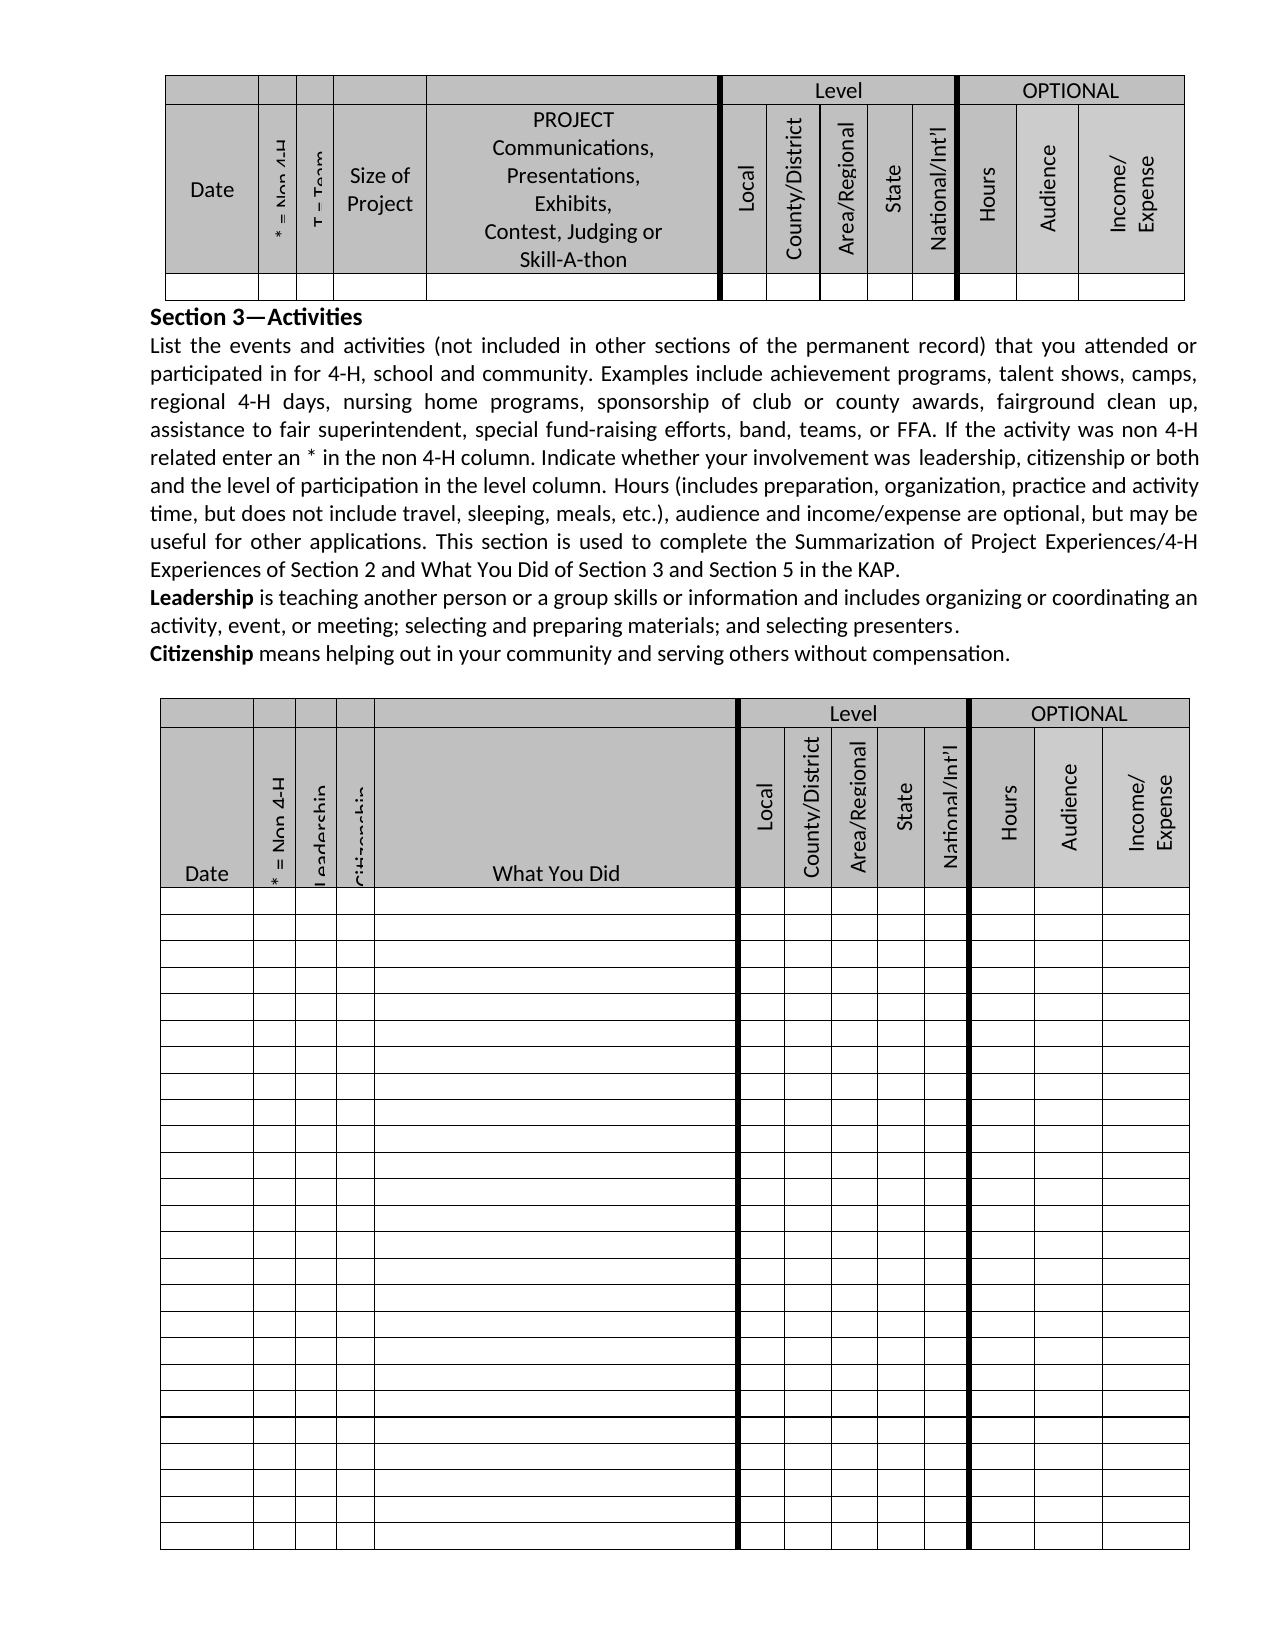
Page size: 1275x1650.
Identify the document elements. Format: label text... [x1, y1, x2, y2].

table_cell Date [166, 105, 258, 273]
table_cell [925, 1047, 966, 1072]
table_cell [254, 1206, 295, 1231]
table_cell [254, 888, 295, 914]
table_cell Date [161, 728, 253, 887]
table_cell [741, 1312, 784, 1337]
table_cell [337, 1179, 374, 1205]
table_cell [161, 994, 253, 1019]
table_cell [972, 1206, 1034, 1231]
table_cell T = Team [297, 105, 333, 273]
table_cell [925, 1338, 966, 1363]
table_cell [741, 994, 784, 1019]
table_cell [1103, 968, 1189, 993]
table_cell [375, 1153, 735, 1178]
table_cell [832, 941, 877, 967]
table_cell [925, 1074, 966, 1099]
table_cell Leadership [296, 728, 336, 887]
table_cell [832, 915, 877, 940]
table_cell [878, 1047, 924, 1072]
table_cell [785, 1365, 831, 1390]
table_cell [1035, 1470, 1102, 1496]
table_cell [925, 1444, 966, 1469]
table_cell [832, 968, 877, 993]
table_cell [337, 1312, 374, 1337]
table_cell [161, 915, 253, 940]
table_cell [832, 1338, 877, 1363]
table_cell [878, 968, 924, 993]
table_cell [337, 1365, 374, 1390]
table_cell [832, 1444, 877, 1469]
table_cell [878, 1418, 924, 1443]
table_header [161, 699, 253, 727]
table_cell [375, 1259, 735, 1284]
table_cell [878, 941, 924, 967]
table_cell [925, 1100, 966, 1125]
table_cell [878, 1206, 924, 1231]
table_cell [337, 1391, 374, 1416]
table_header [297, 76, 333, 104]
table_cell [785, 1259, 831, 1284]
table_cell [972, 1047, 1034, 1072]
table_cell [925, 1497, 966, 1522]
table_cell PROJECT Communications, Presentations, Exhibits, Contest, Judging or Skill-A-thon [427, 105, 717, 273]
table_cell [741, 1338, 784, 1363]
table_cell [375, 1179, 735, 1205]
table_cell [1103, 1126, 1189, 1152]
table_header OPTIONAL [972, 699, 1189, 727]
table_cell Income/ Expense [1103, 728, 1189, 887]
text Section 3—Activities [150, 301, 1200, 331]
table_cell [1103, 1232, 1189, 1258]
table_cell [1103, 1100, 1189, 1125]
table_cell [972, 1179, 1034, 1205]
text List the events and activities (not included in other sections of the permanent record) that you attended or participated in for 4-H, school and community. Examples include achievement programs, talent shows, camps, regional 4-H days, nursing home programs, sponsorship of club or county awards, fairground clean up, assistance to fair superintendent, special fund-raising efforts, band, teams, or FFA. If the activity was non 4-H related enter an * in the non 4-H column. Indicate whether your involvement was leadership, citizenship or both and the level of participation in the level column. Hours (includes preparation, organization, practice and activity time, but does not include travel, sleeping, meals, etc.), audience and income/expense are optional, but may be useful for other applications. This section is used to complete the Summarization of Project Experiences/4-H Experiences of Section 2 and What You Did of Section 3 and Section 5 in the KAP. [150, 331, 1200, 583]
table_cell [254, 1497, 295, 1522]
table_cell [741, 1523, 784, 1549]
table_cell [925, 1365, 966, 1390]
table_cell [785, 1126, 831, 1152]
table_cell State [878, 728, 924, 887]
table_cell [254, 1153, 295, 1178]
table_cell [375, 994, 735, 1019]
table_cell [1103, 941, 1189, 967]
table_cell [960, 274, 1016, 300]
table_cell [972, 994, 1034, 1019]
table_cell [1035, 994, 1102, 1019]
table_cell [785, 994, 831, 1019]
table_cell [161, 1126, 253, 1152]
table_cell [925, 1470, 966, 1496]
table_cell [254, 1100, 295, 1125]
table_cell [254, 1179, 295, 1205]
table_cell [972, 1021, 1034, 1046]
table_cell [785, 1312, 831, 1337]
table_cell [296, 1179, 336, 1205]
table_cell [972, 1074, 1034, 1099]
table_cell [1103, 1523, 1189, 1549]
table_cell [785, 1470, 831, 1496]
table_cell [254, 1444, 295, 1469]
table_cell [785, 1179, 831, 1205]
table_cell [375, 1074, 735, 1099]
table_cell [161, 1418, 253, 1443]
table_cell [161, 1523, 253, 1549]
table_cell [741, 1365, 784, 1390]
table_cell [254, 1338, 295, 1363]
table_cell Citizenship [337, 728, 374, 887]
table_cell [972, 1285, 1034, 1311]
table_cell [161, 1497, 253, 1522]
table_cell [972, 1391, 1034, 1416]
table_cell [296, 1470, 336, 1496]
table_cell [1103, 888, 1189, 914]
table_cell [1035, 1047, 1102, 1072]
table_cell [785, 968, 831, 993]
table_cell Area/Regional [832, 728, 877, 887]
table_cell [1103, 1021, 1189, 1046]
table_cell [259, 274, 296, 300]
table_cell [375, 1021, 735, 1046]
table_cell [375, 1206, 735, 1231]
table_cell [337, 1074, 374, 1099]
table_cell [741, 1206, 784, 1231]
table_cell [878, 1497, 924, 1522]
table_cell [337, 1444, 374, 1469]
table_cell Size of Project [334, 105, 426, 273]
table_cell [1035, 1259, 1102, 1284]
table_cell [741, 1074, 784, 1099]
table_cell [254, 941, 295, 967]
table_cell [878, 888, 924, 914]
table_cell [878, 1444, 924, 1469]
table_cell [161, 1285, 253, 1311]
table_cell [1035, 1312, 1102, 1337]
table_cell [785, 941, 831, 967]
table_cell [741, 1285, 784, 1311]
table_cell [741, 941, 784, 967]
table_cell [161, 968, 253, 993]
table_cell [785, 1206, 831, 1231]
table_cell [832, 1312, 877, 1337]
table_cell [1103, 1259, 1189, 1284]
table_header OPTIONAL [960, 76, 1184, 104]
table_cell [161, 1021, 253, 1046]
table_cell [878, 1100, 924, 1125]
table_cell [1103, 1047, 1189, 1072]
table_cell [878, 1074, 924, 1099]
table_cell [296, 1312, 336, 1337]
table_cell [375, 1418, 735, 1443]
table_cell [925, 1232, 966, 1258]
table_cell [296, 994, 336, 1019]
table_cell [785, 1391, 831, 1416]
table_cell [375, 1126, 735, 1152]
table_cell [1103, 1153, 1189, 1178]
table_cell [1035, 941, 1102, 967]
table_cell [254, 915, 295, 940]
table_cell [785, 888, 831, 914]
table_cell [375, 941, 735, 967]
table_cell [375, 1338, 735, 1363]
table_cell Hours [972, 728, 1034, 887]
table_cell [254, 1047, 295, 1072]
table_cell [1103, 1444, 1189, 1469]
table_cell [832, 888, 877, 914]
table_cell [337, 1523, 374, 1549]
table_cell County/District [767, 105, 819, 273]
table_cell [925, 1523, 966, 1549]
table_cell [296, 1338, 336, 1363]
table_cell [334, 274, 426, 300]
table_cell [296, 915, 336, 940]
table_cell [161, 1391, 253, 1416]
table_cell [878, 1523, 924, 1549]
table_cell [832, 1074, 877, 1099]
table_cell [296, 1153, 336, 1178]
table_cell [337, 1497, 374, 1522]
table_cell [337, 915, 374, 940]
table_cell [1103, 1312, 1189, 1337]
table_cell Audience [1017, 105, 1078, 273]
table_cell [878, 915, 924, 940]
table_cell [1035, 1285, 1102, 1311]
table_cell [254, 1391, 295, 1416]
table_cell [741, 888, 784, 914]
table_cell [337, 1418, 374, 1443]
table_cell Income/ Expense [1079, 105, 1184, 273]
table_cell Local [723, 105, 766, 273]
table_cell [337, 1100, 374, 1125]
table_cell [254, 1285, 295, 1311]
table_cell [337, 941, 374, 967]
table_cell [1103, 1365, 1189, 1390]
table_cell [1035, 1179, 1102, 1205]
table_cell [878, 1338, 924, 1363]
table_cell [972, 915, 1034, 940]
table_cell [297, 274, 333, 300]
table_cell [1103, 1497, 1189, 1522]
table_cell [972, 888, 1034, 914]
table_cell Hours [960, 105, 1016, 273]
table_cell [972, 1312, 1034, 1337]
table_cell [254, 1418, 295, 1443]
table_cell [375, 1100, 735, 1125]
table_cell [925, 888, 966, 914]
table_cell [337, 1470, 374, 1496]
table_cell * = Non 4-H [254, 728, 295, 887]
table_cell [741, 968, 784, 993]
table_cell [972, 1153, 1034, 1178]
table_cell [161, 1179, 253, 1205]
table_cell [972, 968, 1034, 993]
table_cell [1035, 915, 1102, 940]
table_cell [296, 1074, 336, 1099]
table_header [375, 699, 735, 727]
table_cell [785, 1074, 831, 1099]
table_cell [832, 1418, 877, 1443]
table_cell [741, 1126, 784, 1152]
table_cell [161, 1470, 253, 1496]
table_cell [296, 1365, 336, 1390]
table_cell [161, 1312, 253, 1337]
table_cell [785, 1285, 831, 1311]
table_cell [296, 968, 336, 993]
table_cell [878, 1232, 924, 1258]
text Leadership is teaching another person or a group skills or information and includes organizing or coordinating an activity, event, or meeting; selecting and preparing materials; and selecting presenters. [150, 583, 1200, 639]
table_header Level [741, 699, 966, 727]
text Citizenship means helping out in your community and serving others without compensation. [150, 639, 1200, 667]
table_cell [161, 1153, 253, 1178]
table_cell [296, 1259, 336, 1284]
table_cell [832, 1179, 877, 1205]
table_cell [375, 1523, 735, 1549]
table_cell [1035, 1206, 1102, 1231]
table_cell [254, 1021, 295, 1046]
table_cell [1103, 1206, 1189, 1231]
table_cell [785, 1444, 831, 1469]
table_cell [427, 274, 717, 300]
table_cell [337, 1206, 374, 1231]
table_cell [161, 1074, 253, 1099]
table_cell [1035, 1365, 1102, 1390]
table_cell [925, 1153, 966, 1178]
table_cell [913, 274, 954, 300]
table_header [296, 699, 336, 727]
table_cell [741, 1100, 784, 1125]
table_cell [832, 1391, 877, 1416]
table_cell [832, 1470, 877, 1496]
table_cell [972, 1100, 1034, 1125]
table_cell [254, 1232, 295, 1258]
table_cell [1035, 1418, 1102, 1443]
table_cell [972, 1126, 1034, 1152]
table_cell [296, 1418, 336, 1443]
table_cell [296, 941, 336, 967]
table_cell [254, 1074, 295, 1099]
table_cell [925, 1126, 966, 1152]
table_cell [832, 1047, 877, 1072]
table_cell [878, 1179, 924, 1205]
table_cell [832, 1285, 877, 1311]
table_cell [741, 1470, 784, 1496]
table_cell [1035, 1100, 1102, 1125]
table_cell [1035, 1338, 1102, 1363]
table_cell [868, 274, 912, 300]
table_cell [1035, 888, 1102, 914]
table_cell [767, 274, 819, 300]
table_cell [161, 941, 253, 967]
table_cell [161, 1259, 253, 1284]
table_cell [296, 1100, 336, 1125]
table_cell [254, 1312, 295, 1337]
table_cell * = Non 4-H [259, 105, 296, 273]
table_cell [296, 1444, 336, 1469]
table_cell [375, 1497, 735, 1522]
table_header [166, 76, 258, 104]
table_cell [925, 1179, 966, 1205]
table_cell [785, 1497, 831, 1522]
table_cell [1103, 1074, 1189, 1099]
table_cell [1017, 274, 1078, 300]
table_cell [296, 1232, 336, 1258]
table_cell [166, 274, 258, 300]
table_cell [785, 915, 831, 940]
table_cell [878, 1285, 924, 1311]
table_cell [832, 1100, 877, 1125]
table_cell [375, 1232, 735, 1258]
table_cell State [868, 105, 912, 273]
table_cell [925, 915, 966, 940]
table_cell [741, 1444, 784, 1469]
table_cell [741, 1391, 784, 1416]
table_cell [832, 1232, 877, 1258]
table_cell [741, 1021, 784, 1046]
table_cell [337, 1259, 374, 1284]
table_cell [1035, 1126, 1102, 1152]
table_cell [785, 1047, 831, 1072]
table_cell [741, 1232, 784, 1258]
table_cell [832, 1259, 877, 1284]
table_cell [785, 1523, 831, 1549]
table_cell [925, 1418, 966, 1443]
table_cell [161, 1206, 253, 1231]
table_cell [925, 994, 966, 1019]
table_cell [161, 1338, 253, 1363]
table_cell [785, 1232, 831, 1258]
table_cell [972, 1470, 1034, 1496]
table_cell [375, 1285, 735, 1311]
table_cell [878, 994, 924, 1019]
table_cell [1035, 1497, 1102, 1522]
table_cell [296, 1391, 336, 1416]
table_cell Audience [1035, 728, 1102, 887]
table_cell [878, 1126, 924, 1152]
table_cell Area/Regional [821, 105, 867, 273]
table_cell [161, 1232, 253, 1258]
table_cell [878, 1470, 924, 1496]
table_cell [972, 1365, 1034, 1390]
table_cell [832, 1126, 877, 1152]
table_cell [296, 888, 336, 914]
table_cell [1035, 1021, 1102, 1046]
table_cell [296, 1021, 336, 1046]
table_cell [741, 1259, 784, 1284]
table_cell [254, 968, 295, 993]
table_cell [741, 1179, 784, 1205]
table_cell [1035, 968, 1102, 993]
table_cell [832, 994, 877, 1019]
table_cell [925, 1391, 966, 1416]
table_cell [1103, 1391, 1189, 1416]
table_cell [972, 1418, 1034, 1443]
table_cell [1103, 1285, 1189, 1311]
table_cell [1035, 1523, 1102, 1549]
table_cell [1035, 1391, 1102, 1416]
table_cell [785, 1100, 831, 1125]
table_cell [972, 1497, 1034, 1522]
table_cell [296, 1206, 336, 1231]
table_cell [785, 1418, 831, 1443]
table_cell [375, 1470, 735, 1496]
table_cell [972, 1444, 1034, 1469]
table_cell [832, 1153, 877, 1178]
table_cell [375, 1444, 735, 1469]
table_cell [785, 1153, 831, 1178]
table_cell [878, 1365, 924, 1390]
table_cell [1035, 1232, 1102, 1258]
table_cell [254, 994, 295, 1019]
table_cell [337, 1153, 374, 1178]
table_cell [1035, 1444, 1102, 1469]
table_cell County/District [785, 728, 831, 887]
table_cell [337, 994, 374, 1019]
table_cell [832, 1206, 877, 1231]
table_header Level [723, 76, 954, 104]
table_cell [832, 1523, 877, 1549]
table_cell [375, 1047, 735, 1072]
table_cell [878, 1153, 924, 1178]
table_cell [375, 1391, 735, 1416]
table_cell National/Int’l [925, 728, 966, 887]
table_cell [337, 1285, 374, 1311]
table_cell [337, 968, 374, 993]
table_cell [375, 1312, 735, 1337]
table_cell [972, 941, 1034, 967]
table_cell [741, 915, 784, 940]
table_cell [925, 1259, 966, 1284]
table_header [337, 699, 374, 727]
table_cell [1103, 1179, 1189, 1205]
table_cell [972, 1232, 1034, 1258]
table_cell [925, 1285, 966, 1311]
table_cell [925, 941, 966, 967]
table_cell [878, 1312, 924, 1337]
table_cell [337, 1021, 374, 1046]
table_cell [1079, 274, 1184, 300]
table_cell [296, 1497, 336, 1522]
table_cell [1103, 1338, 1189, 1363]
table_cell [785, 1021, 831, 1046]
table_cell [337, 1047, 374, 1072]
table_cell [878, 1391, 924, 1416]
table_cell [254, 1259, 295, 1284]
table_cell [375, 968, 735, 993]
table_cell [723, 274, 766, 300]
table_cell [337, 888, 374, 914]
table_cell [878, 1021, 924, 1046]
table_cell [741, 1047, 784, 1072]
table_header [254, 699, 295, 727]
table_cell [1035, 1153, 1102, 1178]
table_cell [296, 1047, 336, 1072]
table_cell [375, 915, 735, 940]
table_cell [254, 1365, 295, 1390]
table_cell [337, 1338, 374, 1363]
table_cell [254, 1126, 295, 1152]
table_cell National/Int’l [913, 105, 954, 273]
table_cell [254, 1523, 295, 1549]
table_cell [1103, 1470, 1189, 1496]
table_cell [785, 1338, 831, 1363]
table_cell [161, 1100, 253, 1125]
table_cell [161, 1365, 253, 1390]
table_cell [254, 1470, 295, 1496]
table_header [334, 76, 426, 104]
table_cell [821, 274, 867, 300]
table_cell [741, 1153, 784, 1178]
table_cell [161, 1047, 253, 1072]
table_cell [925, 1206, 966, 1231]
table_cell [375, 1365, 735, 1390]
table_cell [1103, 994, 1189, 1019]
table_cell [1035, 1074, 1102, 1099]
table_cell [741, 1418, 784, 1443]
table_cell [375, 888, 735, 914]
table_header [259, 76, 296, 104]
table_cell [972, 1338, 1034, 1363]
table_header [427, 76, 717, 104]
table_cell [337, 1232, 374, 1258]
table_cell [1103, 1418, 1189, 1443]
table_cell [741, 1497, 784, 1522]
table_cell [972, 1259, 1034, 1284]
table_cell [925, 968, 966, 993]
table_cell [296, 1523, 336, 1549]
table_cell [1103, 915, 1189, 940]
table_cell [161, 1444, 253, 1469]
table_cell [925, 1312, 966, 1337]
table_cell [832, 1021, 877, 1046]
table_cell [296, 1285, 336, 1311]
table_cell Local [741, 728, 784, 887]
table_cell [832, 1365, 877, 1390]
table_cell [161, 888, 253, 914]
table_cell What You Did [375, 728, 735, 887]
table_cell [832, 1497, 877, 1522]
table_cell [972, 1523, 1034, 1549]
table_cell [878, 1259, 924, 1284]
table_cell [925, 1021, 966, 1046]
table_cell [337, 1126, 374, 1152]
table_cell [296, 1126, 336, 1152]
